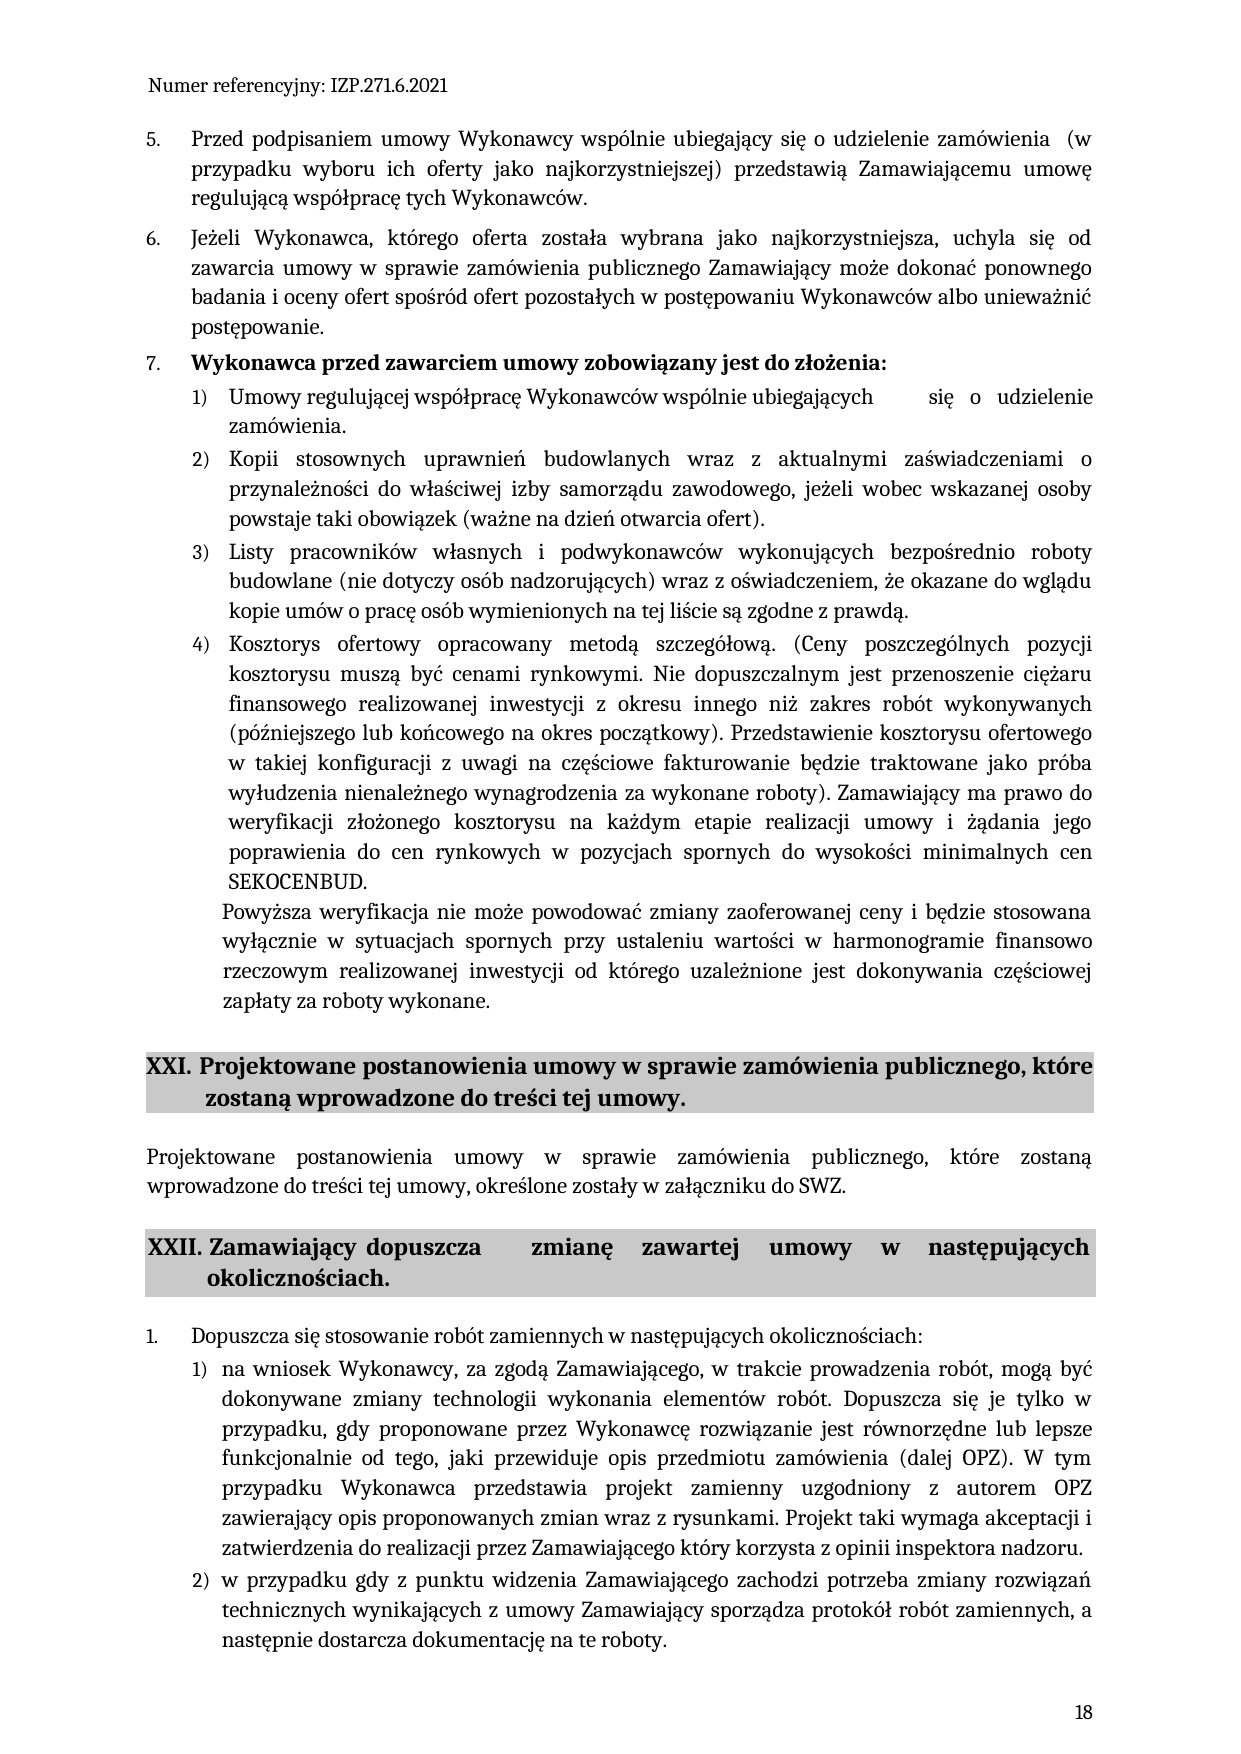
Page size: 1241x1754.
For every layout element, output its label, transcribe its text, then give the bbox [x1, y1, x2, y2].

list Kopii stosownych uprawnień budowlanych wraz z aktualnymi zaświadczeniami o przynależności do właściwej izby samorządu zawodowego, jeżeli wobec wskazanej osoby powstaje taki obowiązek (ważne na dzień otwarcia ofert). [192, 446, 1093, 532]
text XXI. Projektowane postanowienia umowy w sprawie zamówienia publicznego, które zostaną wprowadzone do treści tej umowy. [146, 1052, 1094, 1113]
table_header umowy [769, 1229, 881, 1297]
table_header następujących [928, 1229, 1096, 1297]
list Dopuszcza się stosowanie robót zamiennych w następujących okolicznościach: [146, 1323, 1093, 1349]
table_header zawartej [642, 1229, 769, 1297]
list Umowy regulującej współpracę Wykonawców wspólnie ubiegających się o udzielenie zamówienia. [192, 383, 1093, 439]
list Wykonawca przed zawarciem umowy zobowiązany jest do złożenia: [146, 350, 1093, 377]
table_header XXII. Zamawiający dopuszcza okolicznościach. [145, 1229, 531, 1297]
list Kosztorys ofertowy opracowany metodą szczegółową. (Ceny poszczególnych pozycji kosztorysu muszą być cenami rynkowymi. Nie dopuszczalnym jest przenoszenie ciężaru finansowego realizowanej inwestycji z okresu innego niż zakres robót wykonywanych (późniejszego lub końcowego na okres początkowy). Przedstawienie kosztorysu ofertowego w takiej konfiguracji z uwagi na częściowe fakturowanie będzie traktowane jako próba wyłudzenia nienależnego wynagrodzenia za wykonane roboty). Zamawiający ma prawo do weryfikacji złożonego kosztorysu na każdym etapie realizacji umowy i żądania jego poprawienia do cen rynkowych w pozycjach spornych do wysokości minimalnych cen SEKOCENBUD. [192, 631, 1093, 895]
table_header zmianę [531, 1229, 642, 1297]
table_header w [881, 1229, 928, 1297]
list Jeżeli Wykonawca, którego oferta została wybrana jako najkorzystniejsza, uchyla się od zawarcia umowy w sprawie zamówienia publicznego Zamawiający może dokonać ponownego badania i oceny ofert spośród ofert pozostałych w postępowaniu Wykonawców albo unieważnić postępowanie. [146, 225, 1093, 340]
text Powyższa weryfikacja nie może powodować zmiany zaoferowanej ceny i będzie stosowana wyłącznie w sytuacjach spornych przy ustaleniu wartości w harmonogramie finansowo rzeczowym realizowanej inwestycji od którego uzależnione jest dokonywania częściowej zapłaty za roboty wykonane. [222, 898, 1093, 1014]
text Projektowane postanowienia umowy w sprawie zamówienia publicznego, które zostaną wprowadzone do treści tej umowy, określone zostały w załączniku do SWZ. [146, 1143, 1093, 1199]
list na wniosek Wykonawcy, za zgodą Zamawiającego, w trakcie prowadzenia robót, mogą być dokonywane zmiany technologii wykonania elementów robót. Dopuszcza się je tylko w przypadku, gdy proponowane przez Wykonawcę rozwiązanie jest równorzędne lub lepsze funkcjonalnie od tego, jaki przewiduje opis przedmiotu zamówienia (dalej OPZ). W tym przypadku Wykonawca przedstawia projekt zamienny uzgodniony z autorem OPZ zawierający opis proponowanych zmian wraz z rysunkami. Projekt taki wymaga akceptacji i zatwierdzenia do realizacji przez Zamawiającego który korzysta z opinii inspektora nadzoru. [192, 1356, 1093, 1561]
list Przed podpisaniem umowy Wykonawcy wspólnie ubiegający się o udzielenie zamówienia (w przypadku wyboru ich oferty jako najkorzystniejszej) przedstawią Zamawiającemu umowę regulującą współpracę tych Wykonawców. [146, 126, 1093, 211]
list Listy pracowników własnych i podwykonawców wykonujących bezpośrednio roboty budowlane (nie dotyczy osób nadzorujących) wraz z oświadczeniem, że okazane do wglądu kopie umów o pracę osób wymienionych na tej liście są zgodne z prawdą. [192, 538, 1093, 624]
list w przypadku gdy z punktu widzenia Zamawiającego zachodzi potrzeba zmiany rozwiązań technicznych wynikających z umowy Zamawiający sporządza protokół robót zamiennych, a następnie dostarcza dokumentację na te roboty. [192, 1567, 1093, 1653]
